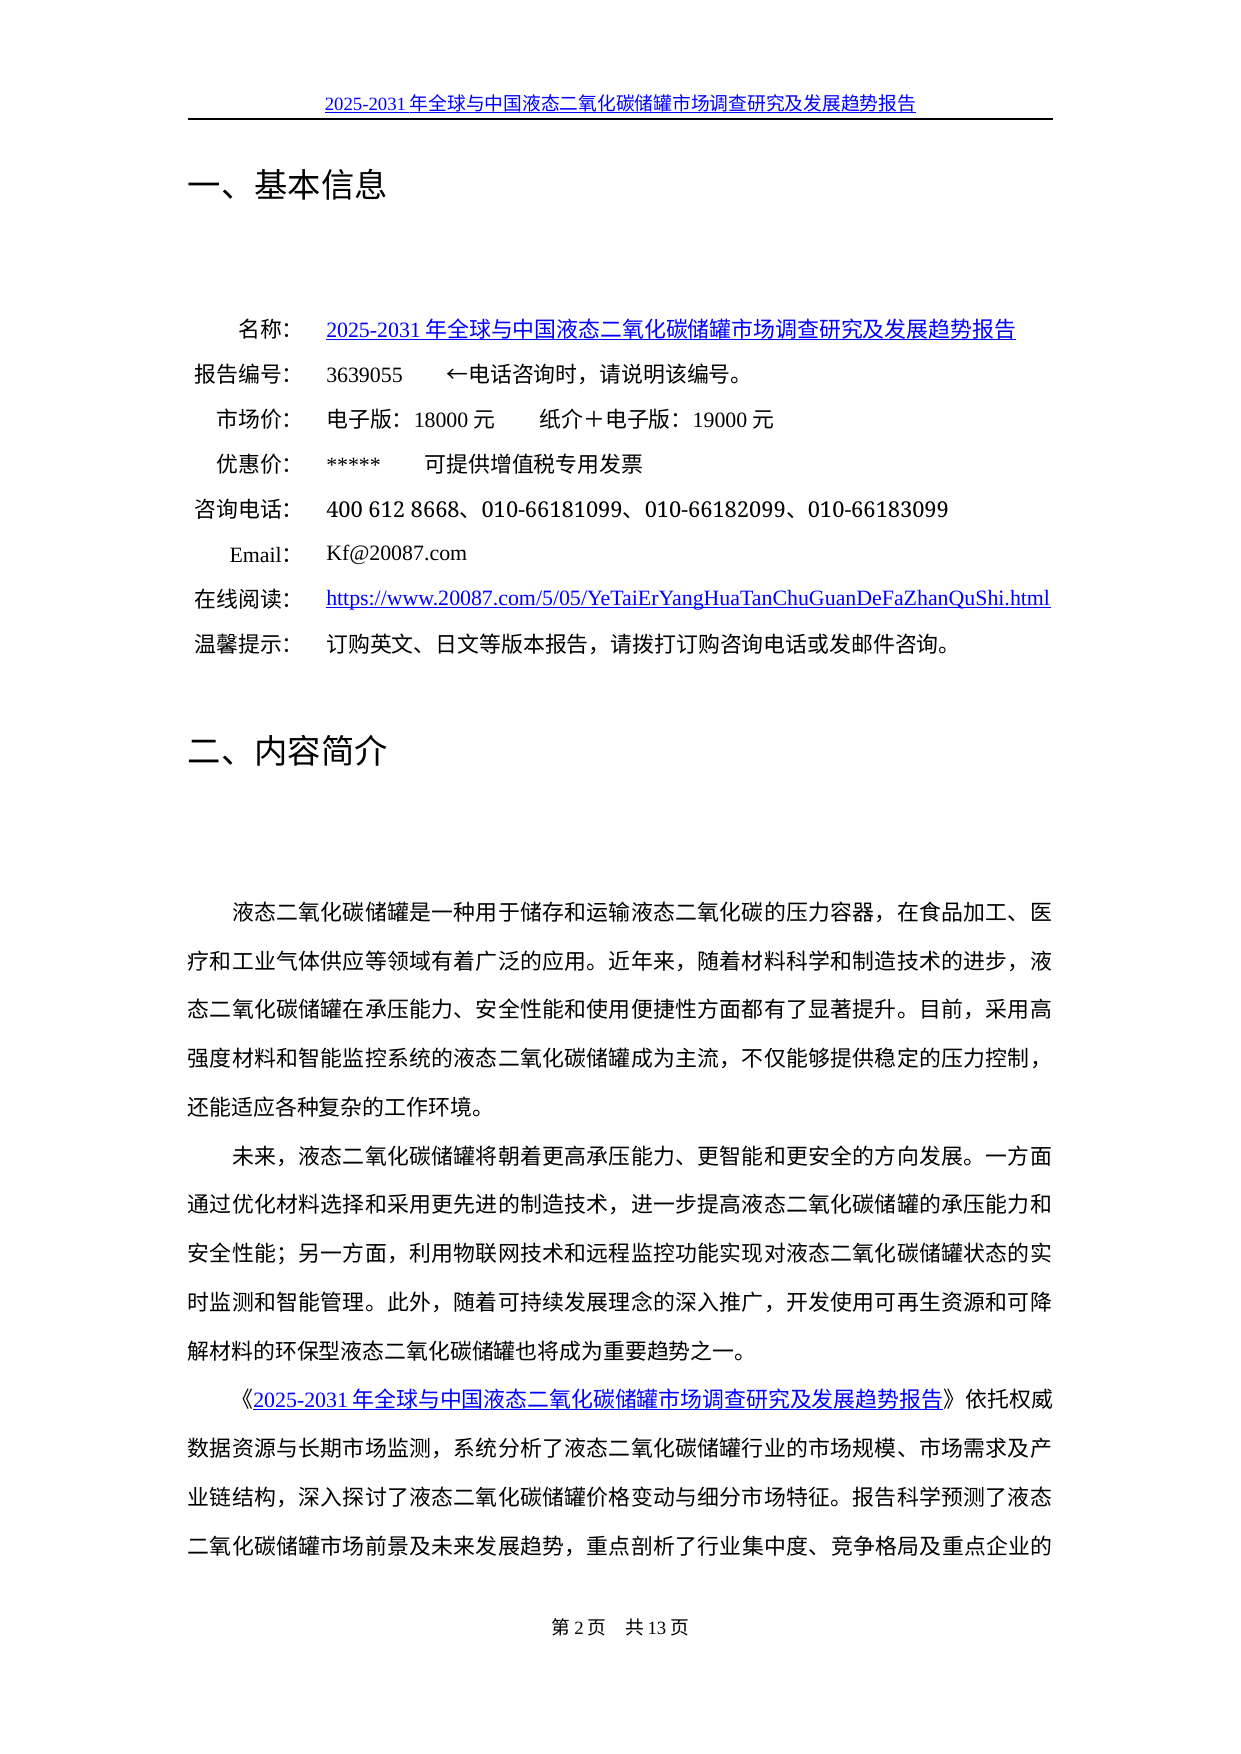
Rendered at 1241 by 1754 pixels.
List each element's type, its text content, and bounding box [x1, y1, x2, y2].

table_cell 在线阅读： [167, 582, 315, 627]
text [187, 894, 1053, 1561]
table_header 2025-2031年全球与中国液态二氧化碳储罐市场调查研究及发展趋势报告 [315, 312, 1073, 357]
table_cell ***** 可提供增值税专用发票 [315, 447, 1073, 492]
table_cell 优惠价： [167, 447, 315, 492]
table_cell 报告编号： [167, 357, 315, 402]
table_cell 订购英文、日文等版本报告，请拨打订购咨询电话或发邮件咨询。 [315, 627, 1073, 672]
table_cell 咨询电话： [167, 492, 315, 537]
table_cell 电子版：18000 元 纸介＋电子版：19000 元 [315, 402, 1073, 447]
table_cell 400 612 8668、010-66181099、010-66182099、010-66183099 [315, 492, 1073, 537]
table_cell [315, 582, 1073, 627]
table_cell 温馨提示： [167, 627, 315, 672]
title 二、内容简介 [187, 717, 1053, 782]
table_cell Kf@20087.com [315, 537, 1073, 582]
table_cell Email： [167, 537, 315, 582]
table_cell 市场价： [167, 402, 315, 447]
title 一、基本信息 [187, 150, 1053, 215]
table_cell 3639055 ←电话咨询时，请说明该编号。 [315, 357, 1073, 402]
table_header 名称： [167, 312, 315, 357]
